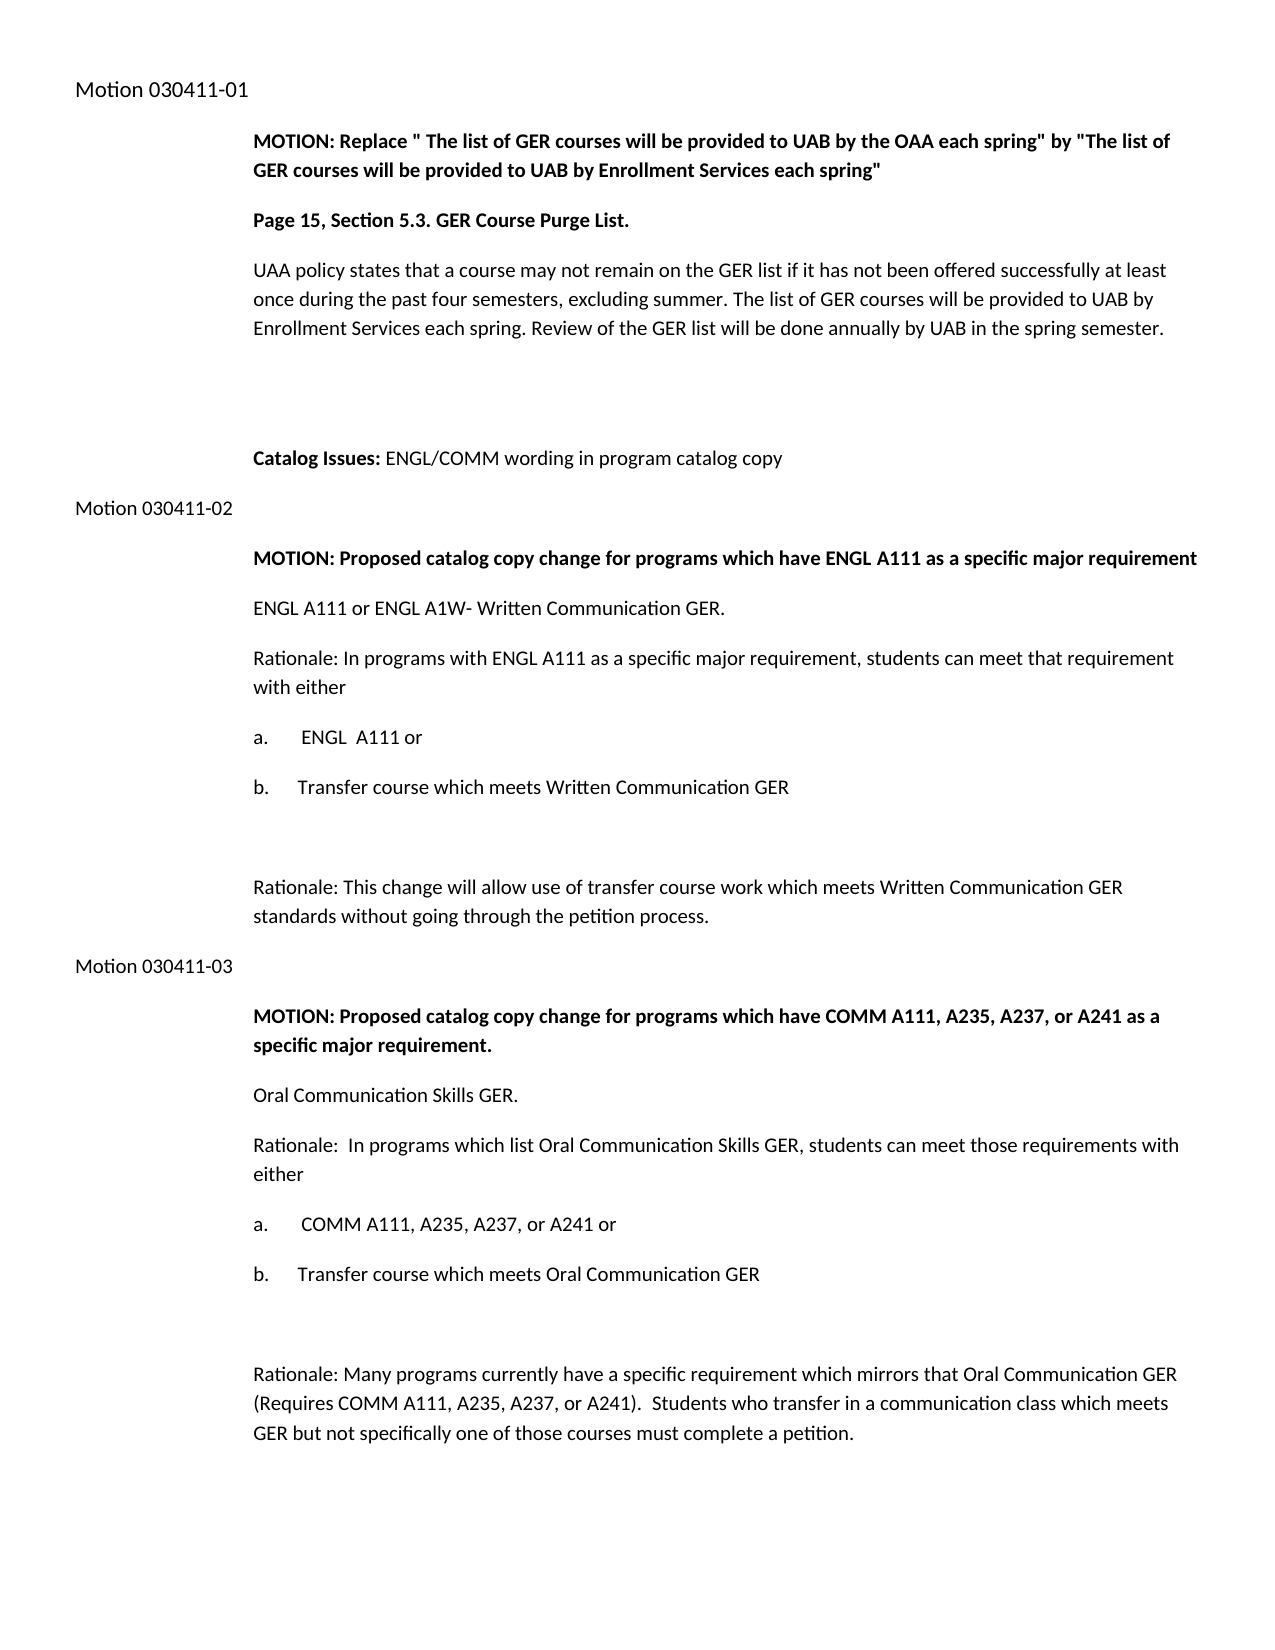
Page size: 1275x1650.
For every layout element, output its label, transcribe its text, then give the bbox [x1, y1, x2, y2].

text b. Transfer course which meets Oral Communication GER [253, 1261, 1200, 1287]
text Rationale: This change will allow use of transfer course work which meets Written Communication GER standards without going through the petition process. [253, 874, 1200, 928]
text Motion 030411-03 [75, 953, 1200, 978]
text UAA policy states that a course may not remain on the GER list if it has not been offered successfully at least once during the past four semesters, excluding summer. The list of GER courses will be provided to UAB by Enrollment Services each spring. Review of the GER list will be done annually by UAB in the spring semester. [253, 257, 1200, 370]
text a. ENGL A111 or [253, 724, 1200, 749]
text Catalog Issues: ENGL/COMM wording in program catalog copy [253, 445, 1200, 470]
text b. Transfer course which meets Written Communication GER [253, 774, 1200, 799]
text Rationale: In programs with ENGL A111 as a specific major requirement, students can meet that requirement with either [253, 645, 1200, 699]
text MOTION: Proposed catalog copy change for programs which have COMM A111, A235, A237, or A241 as a specific major requirement. [253, 1003, 1200, 1058]
text ENGL A111 or ENGL A1W- Written Communication GER. [253, 595, 1200, 620]
text MOTION: Replace " The list of GER courses will be provided to UAB by the OAA each spring" by "The list of GER courses will be provided to UAB by Enrollment Services each spring" [253, 128, 1200, 183]
text MOTION: Proposed catalog copy change for programs which have ENGL A111 as a specific major requirement [253, 545, 1200, 570]
text Rationale: Many programs currently have a specific requirement which mirrors that Oral Communication GER (Requires COMM A111, A235, A237, or A241). Students who transfer in a communication class which meets GER but not specifically one of those courses must complete a petition. [253, 1361, 1200, 1445]
text Motion 030411-01 [75, 75, 1200, 103]
text Motion 030411-02 [75, 495, 1200, 520]
text a. COMM A111, A235, A237, or A241 or [253, 1211, 1200, 1237]
text Oral Communication Skills GER. [253, 1082, 1200, 1108]
text Rationale: In programs which list Oral Communication Skills GER, students can meet those requirements with either [253, 1132, 1200, 1187]
text Page 15, Section 5.3. GER Course Purge List. [253, 207, 1200, 233]
